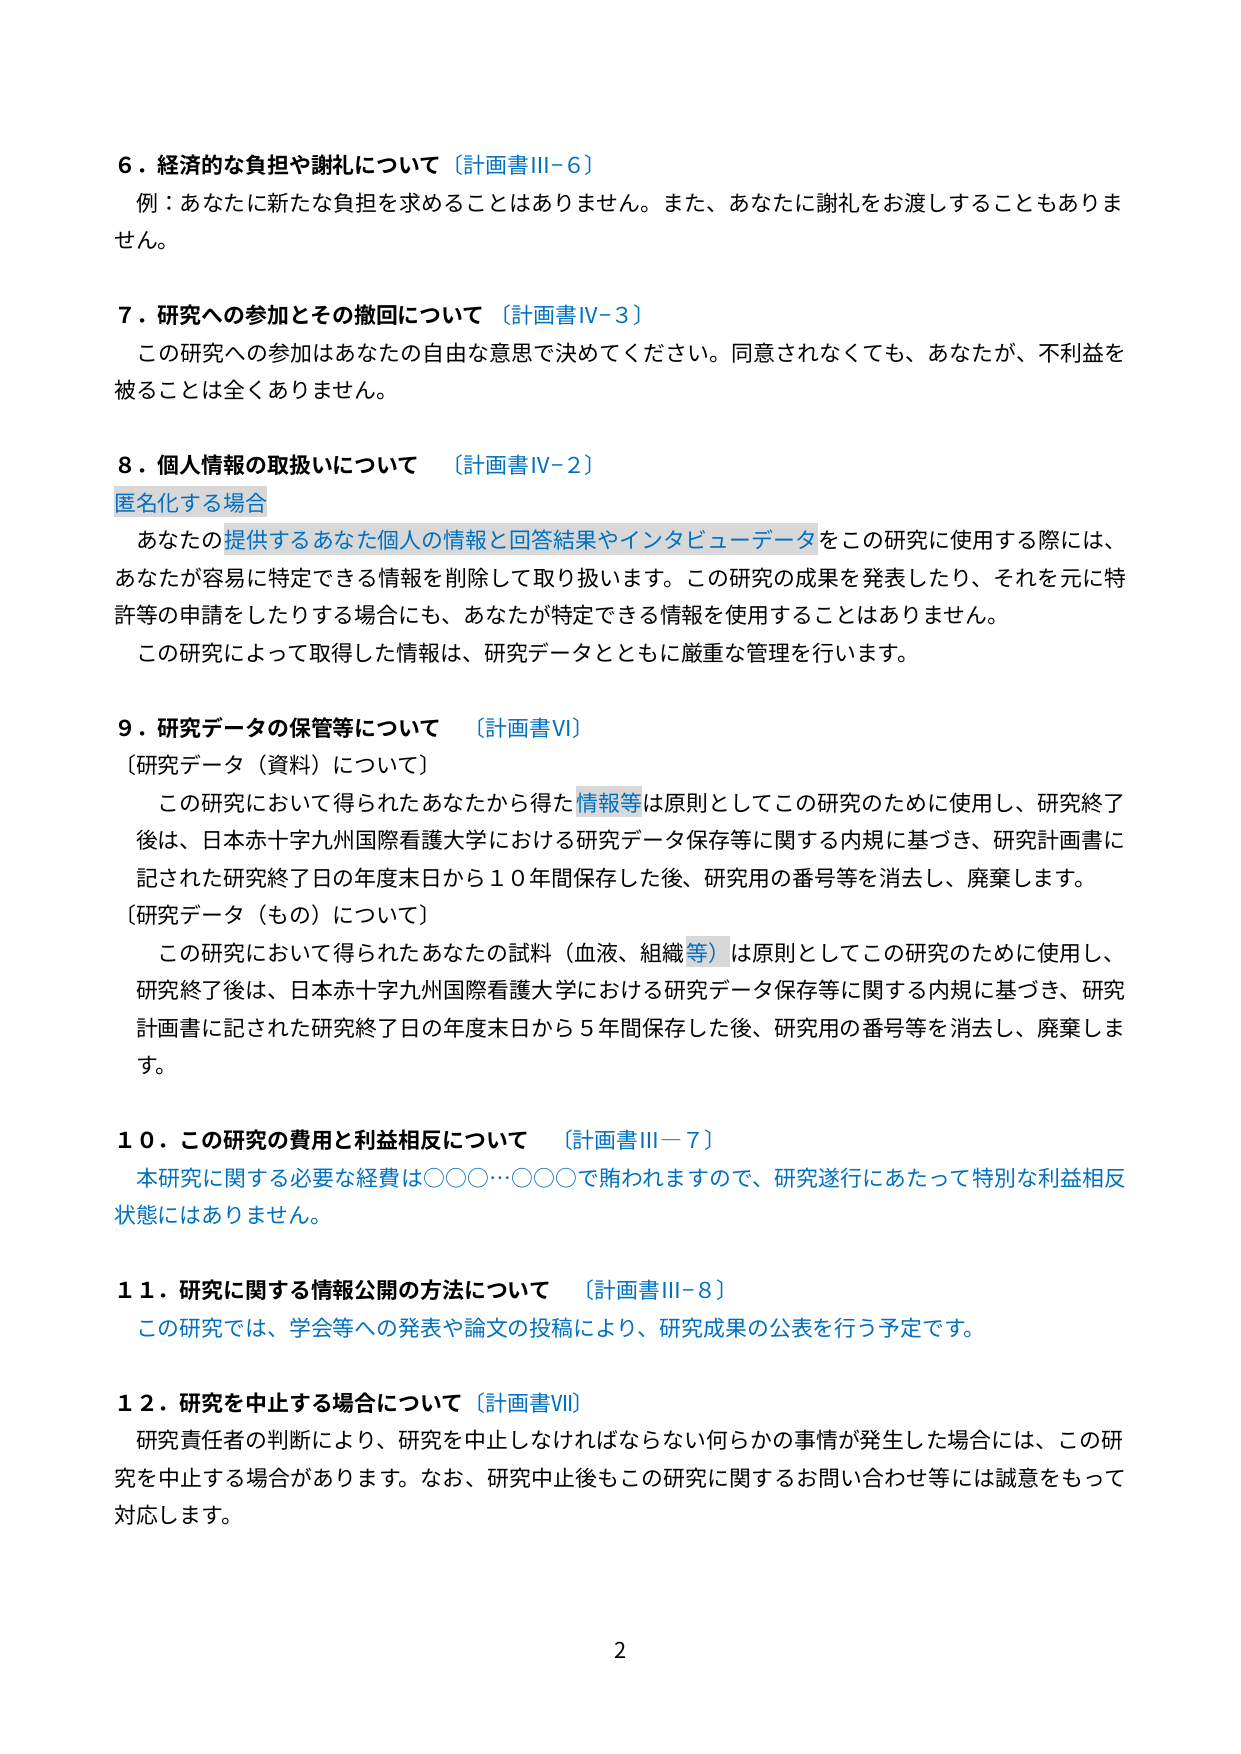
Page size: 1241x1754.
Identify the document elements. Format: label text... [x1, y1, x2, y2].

text 〔研究データ（もの）について〕 [114, 895, 1126, 933]
text 〔研究データ（資料）について〕 [114, 745, 1126, 783]
text 匿名化する場合 [114, 483, 1126, 520]
text 本研究に関する必要な経費は○○○…○○○で賄われますので、研究遂行にあたって特別な利益相反状態にはありません。 [114, 1158, 1126, 1233]
text １０．この研究の費用と利益相反について 〔計画書Ⅲ―７〕 [114, 1120, 1126, 1158]
text 研究責任者の判断により、研究を中止しなければならない何らかの事情が発生した場合には、この研究を中止する場合があります。なお、研究中止後もこの研究に関するお問い合わせ等には誠意をもって対応します。 [114, 1420, 1126, 1533]
text １２．研究を中止する場合について〔計画書Ⅶ〕 [114, 1383, 1126, 1420]
text この研究では、学会等への発表や論文の投稿により、研究成果の公表を行う予定です。 [114, 1308, 1126, 1345]
text ８．個人情報の取扱いについて 〔計画書Ⅳ−２〕 [114, 445, 1126, 483]
text あなたの提供するあなた個人の情報と回答結果やインタビューデータをこの研究に使用する際には、あなたが容易に特定できる情報を削除して取り扱います。この研究の成果を発表したり、それを元に特許等の申請をしたりする場合にも、あなたが特定できる情報を使用することはありません。 [114, 520, 1126, 633]
text ６．経済的な負担や謝礼について〔計画書Ⅲ−６〕 [114, 145, 1126, 183]
text この研究において得られたあなたから得た情報等は原則としてこの研究のために使用し、研究終了後は、日本赤十字九州国際看護大学における研究データ保存等に関する内規に基づき、研究計画書に記された研究終了日の年度末日から１０年間保存した後、研究用の番号等を消去し、廃棄します。 [136, 783, 1126, 895]
text この研究への参加はあなたの自由な意思で決めてください。同意されなくても、あなたが、不利益を被ることは全くありません。 [114, 333, 1126, 408]
text ９．研究データの保管等について 〔計画書Ⅵ〕 [114, 708, 1126, 745]
text 例：あなたに新たな負担を求めることはありません。また、あなたに謝礼をお渡しすることもありません。 [114, 183, 1126, 258]
text ７．研究への参加とその撤回について 〔計画書Ⅳ−３〕 [114, 295, 1126, 333]
text １１．研究に関する情報公開の方法について 〔計画書Ⅲ−８〕 [114, 1270, 1126, 1308]
text この研究によって取得した情報は、研究データとともに厳重な管理を行います。 [114, 633, 1126, 670]
text この研究において得られたあなたの試料（血液、組織等）は原則としてこの研究のために使用し、研究終了後は、日本赤十字九州国際看護大学における研究データ保存等に関する内規に基づき、研究計画書に記された研究終了日の年度末日から５年間保存した後、研究用の番号等を消去し、廃棄します。 [136, 933, 1126, 1083]
